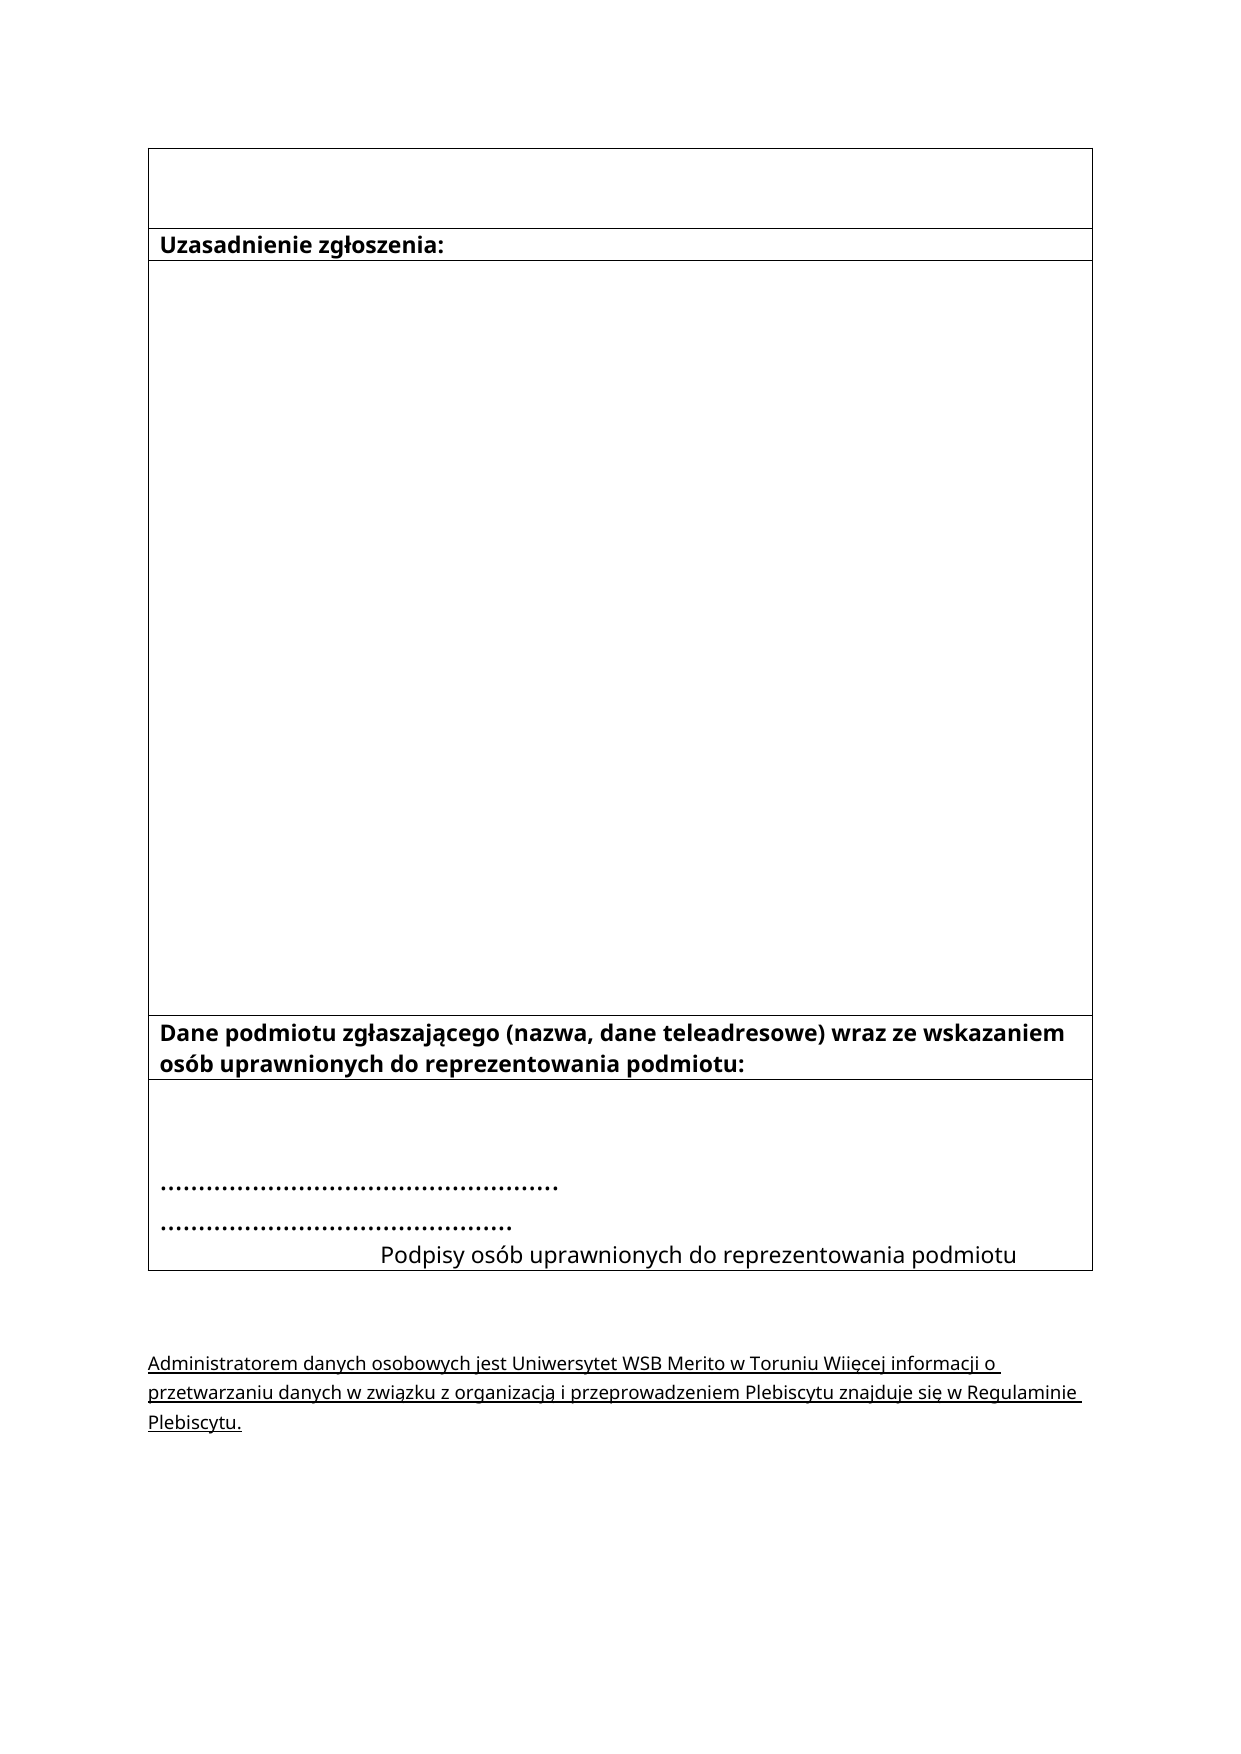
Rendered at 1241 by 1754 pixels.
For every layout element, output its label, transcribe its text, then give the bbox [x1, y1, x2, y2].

table_cell [149, 261, 1092, 1015]
text Administratorem danych osobowych jest Uniwersytet WSB Merito w Toruniu Wiięcej informacji o przetwarzaniu danych w związku z organizacją i przeprowadzeniem Plebiscytu znajduje się w Regulaminie Plebiscytu. [148, 1350, 1093, 1434]
table_cell [149, 149, 1092, 228]
table_cell ……………………………………………. ………………………………………. Podpisy osób uprawnionych do reprezentowania podmiotu [149, 1080, 1092, 1270]
table_cell Uzasadnienie zgłoszenia: [149, 229, 1092, 260]
table_cell Dane podmiotu zgłaszającego (nazwa, dane teleadresowe) wraz ze wskazaniem osób uprawnionych do reprezentowania podmiotu: [149, 1016, 1092, 1079]
